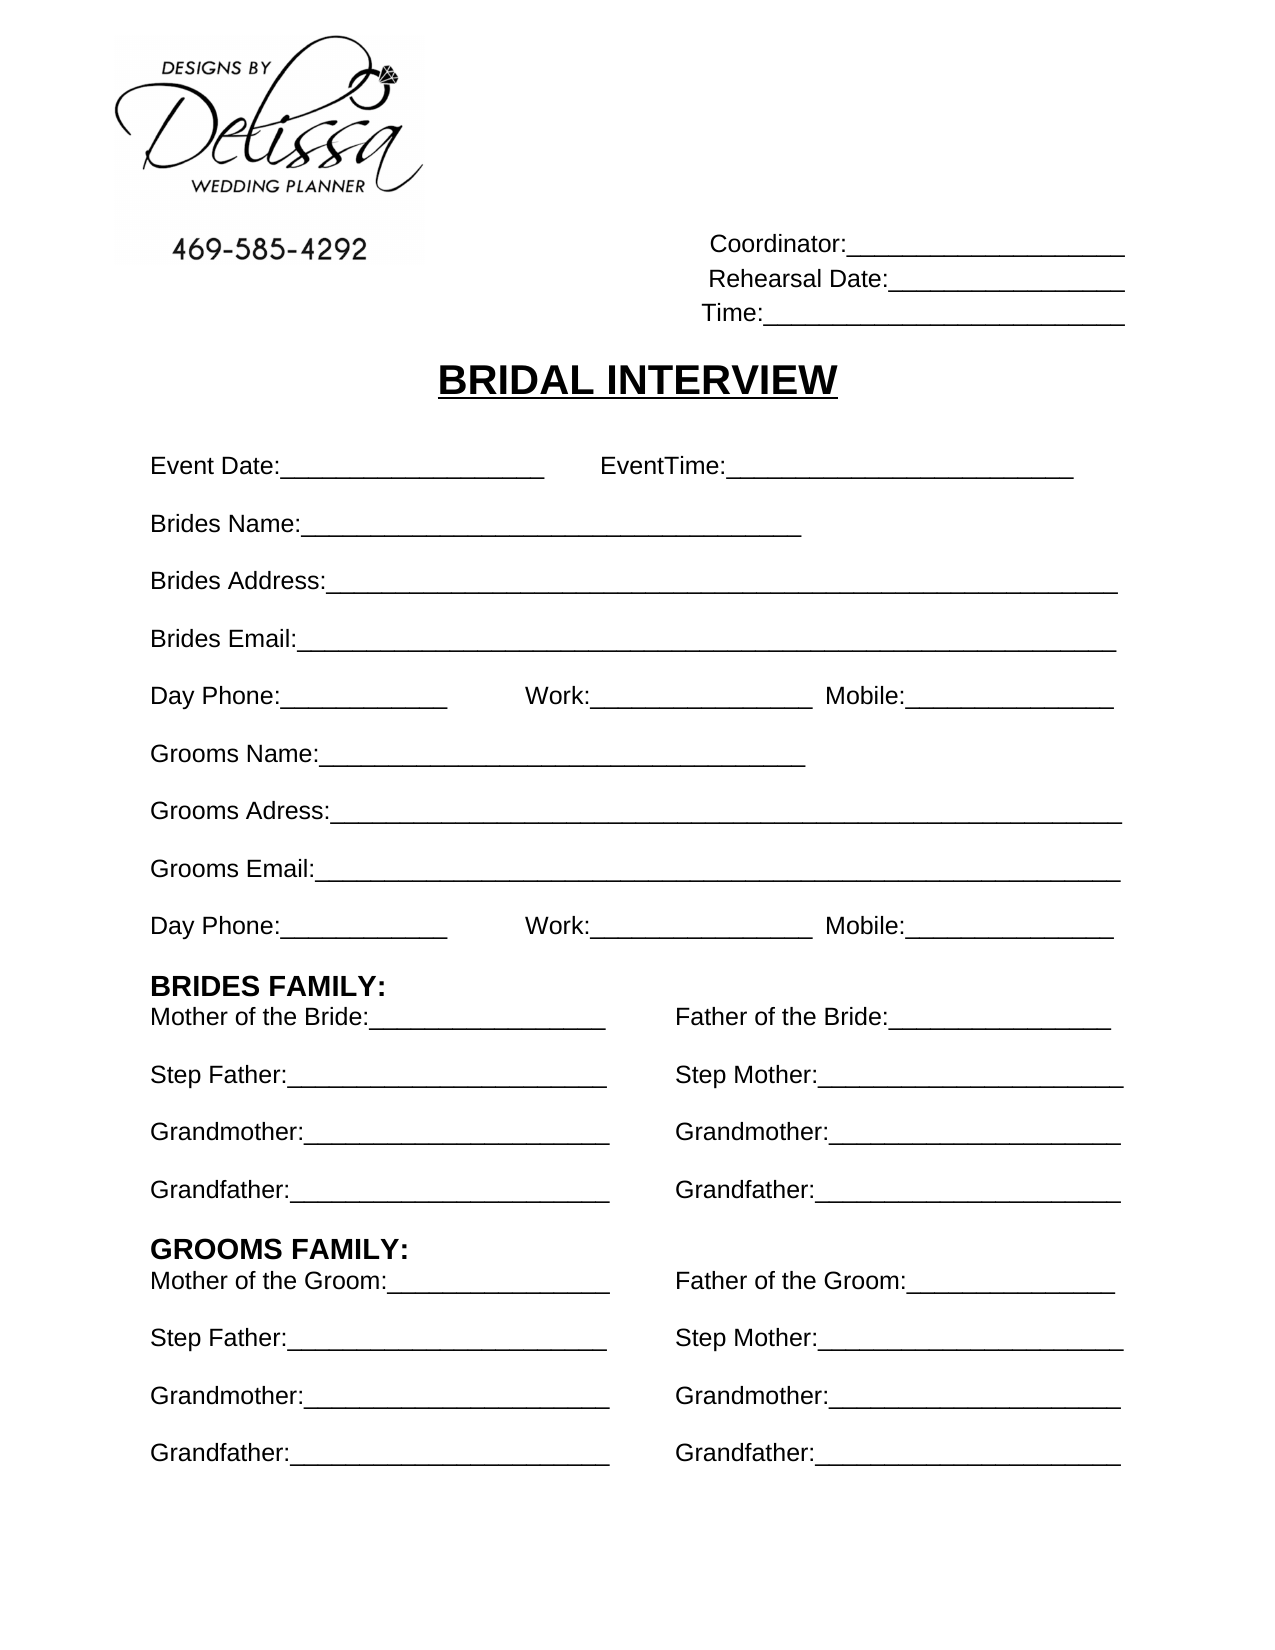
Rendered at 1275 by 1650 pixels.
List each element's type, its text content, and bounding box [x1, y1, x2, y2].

text Grandfather:_______________________ Grandfather:______________________ [150, 1438, 1125, 1467]
picture [114, 35, 425, 265]
text Brides Name:____________________________________ [150, 509, 1125, 538]
text Day Phone:____________ Work:________________ Mobile:_______________ [150, 681, 1125, 710]
text Grooms Email:__________________________________________________________ [150, 854, 1125, 883]
text Step Father:_______________________ Step Mother:______________________ [150, 1323, 1125, 1352]
text BRIDES FAMILY: [150, 969, 1125, 1002]
text Grooms Adress:_________________________________________________________ [150, 796, 1125, 825]
text Grooms Name:___________________________________ [150, 739, 1125, 768]
text Event Date:___________________ EventTime:_________________________ [150, 451, 1125, 480]
text Grandmother:______________________ Grandmother:_____________________ [150, 1117, 1125, 1146]
text Rehearsal Date:_________________ [150, 263, 1125, 292]
text Grandmother:______________________ Grandmother:_____________________ [150, 1381, 1125, 1410]
text Day Phone:____________ Work:________________ Mobile:_______________ [150, 911, 1125, 940]
text Brides Address:_________________________________________________________ [150, 566, 1125, 595]
text BRIDAL INTERVIEW [150, 356, 1125, 403]
text GROOMS FAMILY: [150, 1232, 1125, 1266]
text Mother of the Bride:_________________ Father of the Bride:________________ [150, 1002, 1125, 1031]
text Grandfather:_______________________ Grandfather:______________________ [150, 1175, 1125, 1204]
text Mother of the Groom:________________ Father of the Groom:_______________ [150, 1266, 1125, 1295]
text Brides Email:___________________________________________________________ [150, 624, 1125, 653]
text Coordinator:____________________ [425, 229, 1125, 258]
text Step Father:_______________________ Step Mother:______________________ [150, 1060, 1125, 1089]
text Time:__________________________ [150, 298, 1125, 327]
